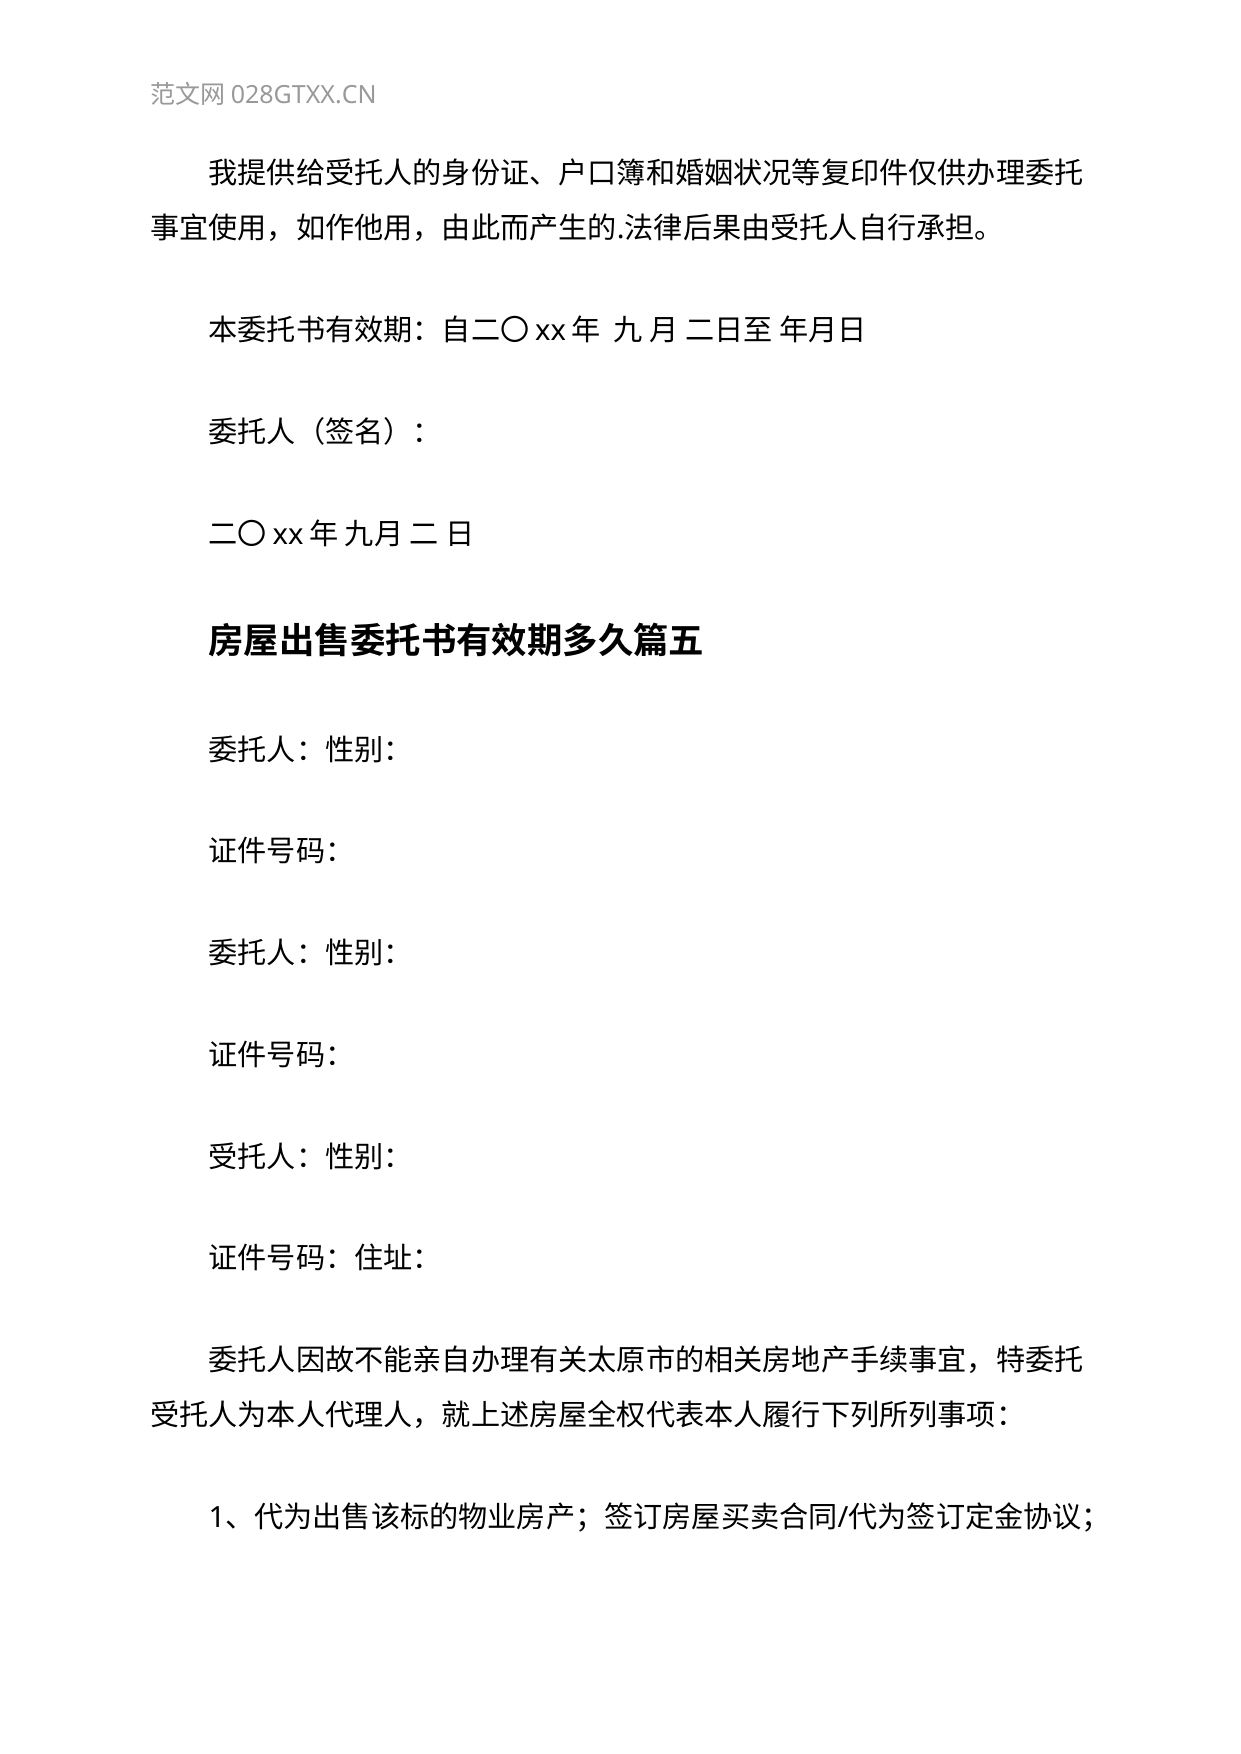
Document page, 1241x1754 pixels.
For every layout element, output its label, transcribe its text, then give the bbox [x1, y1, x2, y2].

text 证件号码：住址： [150, 1235, 1090, 1277]
text 二〇xx年 九月 二 日 [150, 511, 1090, 553]
text 委托人：性别： [150, 929, 1090, 972]
text 委托人因故不能亲自办理有关太原市的相关房地产手续事宜，特委托受托人为本人代理人，就上述房屋全权代表本人履行下列所列事项： [150, 1337, 1090, 1434]
text 证件号码： [150, 1031, 1090, 1074]
text 委托人（签名）： [150, 409, 1090, 451]
text 1、代为出售该标的物业房产；签订房屋买卖合同/代为签订定金协议； [150, 1493, 1090, 1536]
text 房屋出售委托书有效期多久篇五 [150, 613, 1090, 664]
text 证件号码： [150, 828, 1090, 870]
text 本委托书有效期：自二〇xx年 九 月 二日至 年月日 [150, 307, 1090, 349]
text 委托人：性别： [150, 726, 1090, 768]
text 我提供给受托人的身份证、户口簿和婚姻状况等复印件仅供办理委托事宜使用，如作他用，由此而产生的.法律后果由受托人自行承担。 [150, 150, 1090, 247]
text 受托人：性别： [150, 1133, 1090, 1175]
